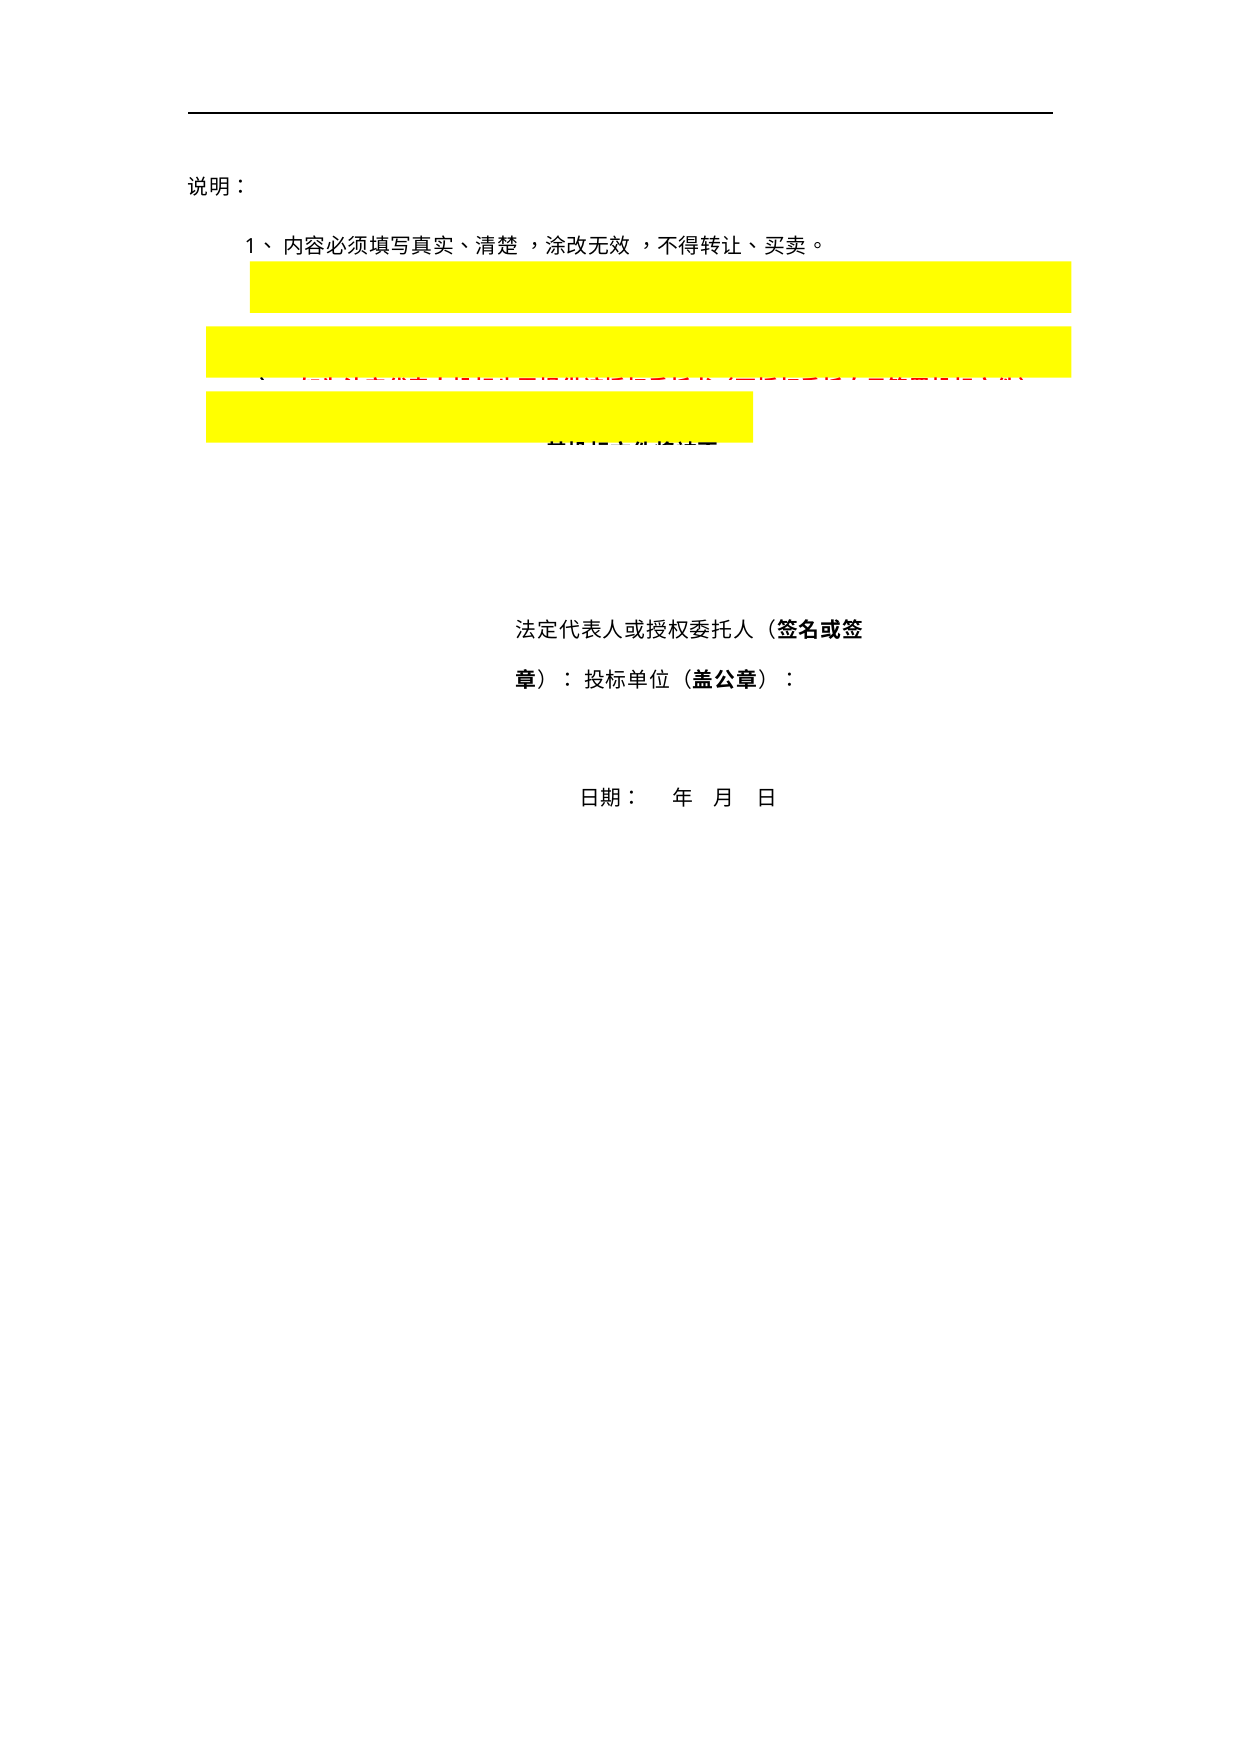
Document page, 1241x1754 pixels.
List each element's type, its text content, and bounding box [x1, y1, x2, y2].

text 法定代表人或授权委托人（签名或签章）： 投标单位（盖公章）： [516, 615, 927, 693]
text 说明： [188, 177, 1054, 199]
text 1、 内容必须填写真实、清楚 ，涂改无效 ，不得转让、买卖。 [244, 236, 1054, 258]
text 日期： 年 月 日 [579, 788, 1054, 810]
